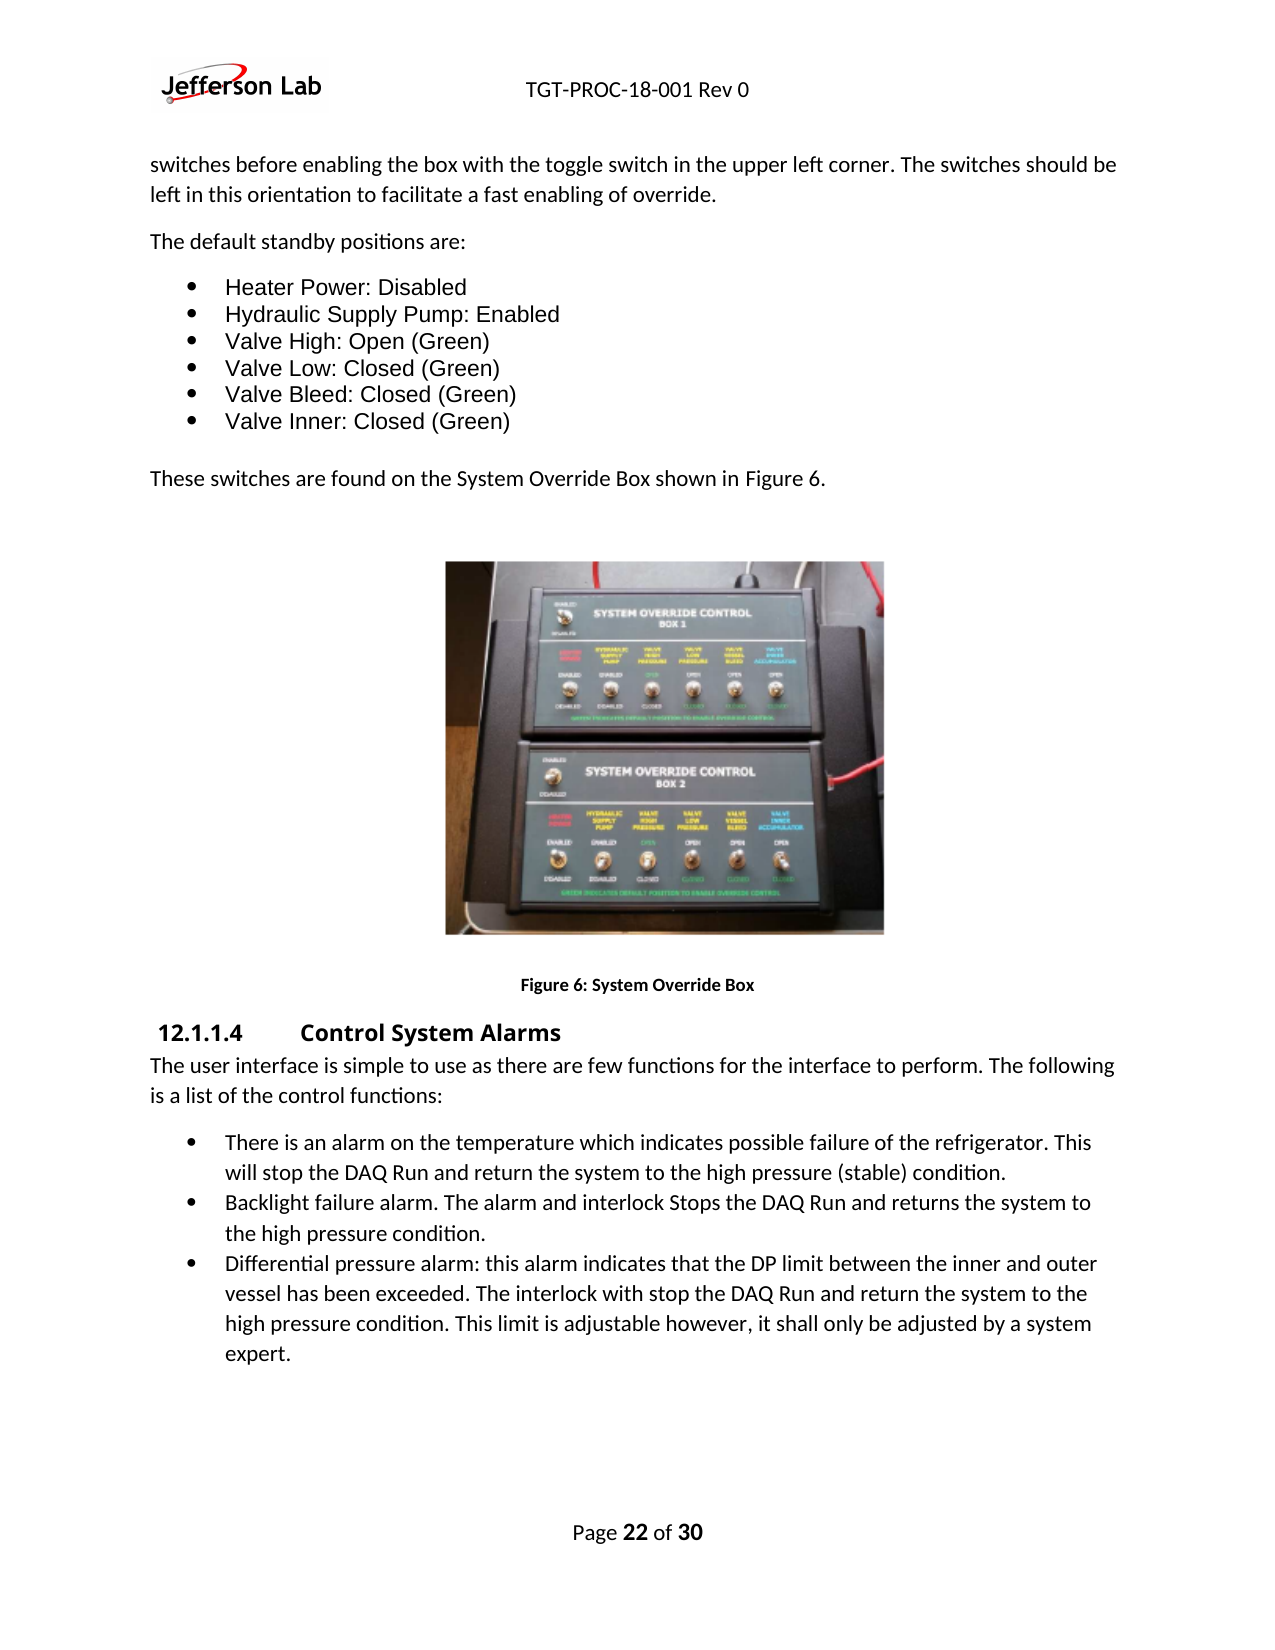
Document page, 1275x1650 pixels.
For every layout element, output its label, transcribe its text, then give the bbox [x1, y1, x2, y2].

text These switches are found on the System Override Box shown in Figure 6. [150, 464, 1125, 492]
list There is an alarm on the temperature which indicates possible failure of the refrigerator. This will stop the DAQ Run and return the system to the high pressure (stable) condition. [187, 1128, 1125, 1186]
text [150, 150, 1125, 208]
subtitle Control System Alarms [157, 1017, 1125, 1048]
list Valve Inner: Closed (Green) [187, 408, 1125, 435]
text The default standby positions are: [150, 227, 1125, 255]
list Hydraulic Supply Pump: Enabled [187, 301, 1125, 328]
list Valve High: Open (Green) [187, 328, 1125, 354]
text The user interface is simple to use as there are few functions for the interface to perform. The following is a list of the control functions: [150, 1051, 1125, 1109]
list Backlight failure alarm. The alarm and interlock Stops the DAQ Run and returns the system to the high pressure condition. [187, 1188, 1125, 1247]
list Differential pressure alarm: this alarm indicates that the DP limit between the inner and outer vessel has been exceeded. The interlock with stop the DAQ Run and return the system to the high pressure condition. This limit is adjustable however, it shall only be adjusted by a system expert. [187, 1249, 1125, 1367]
list Valve Low: Closed (Green) [187, 354, 1125, 381]
list Valve Bleed: Closed (Green) [187, 381, 1125, 408]
picture [151, 57, 329, 113]
list Heater Power: Disabled [187, 274, 1125, 301]
